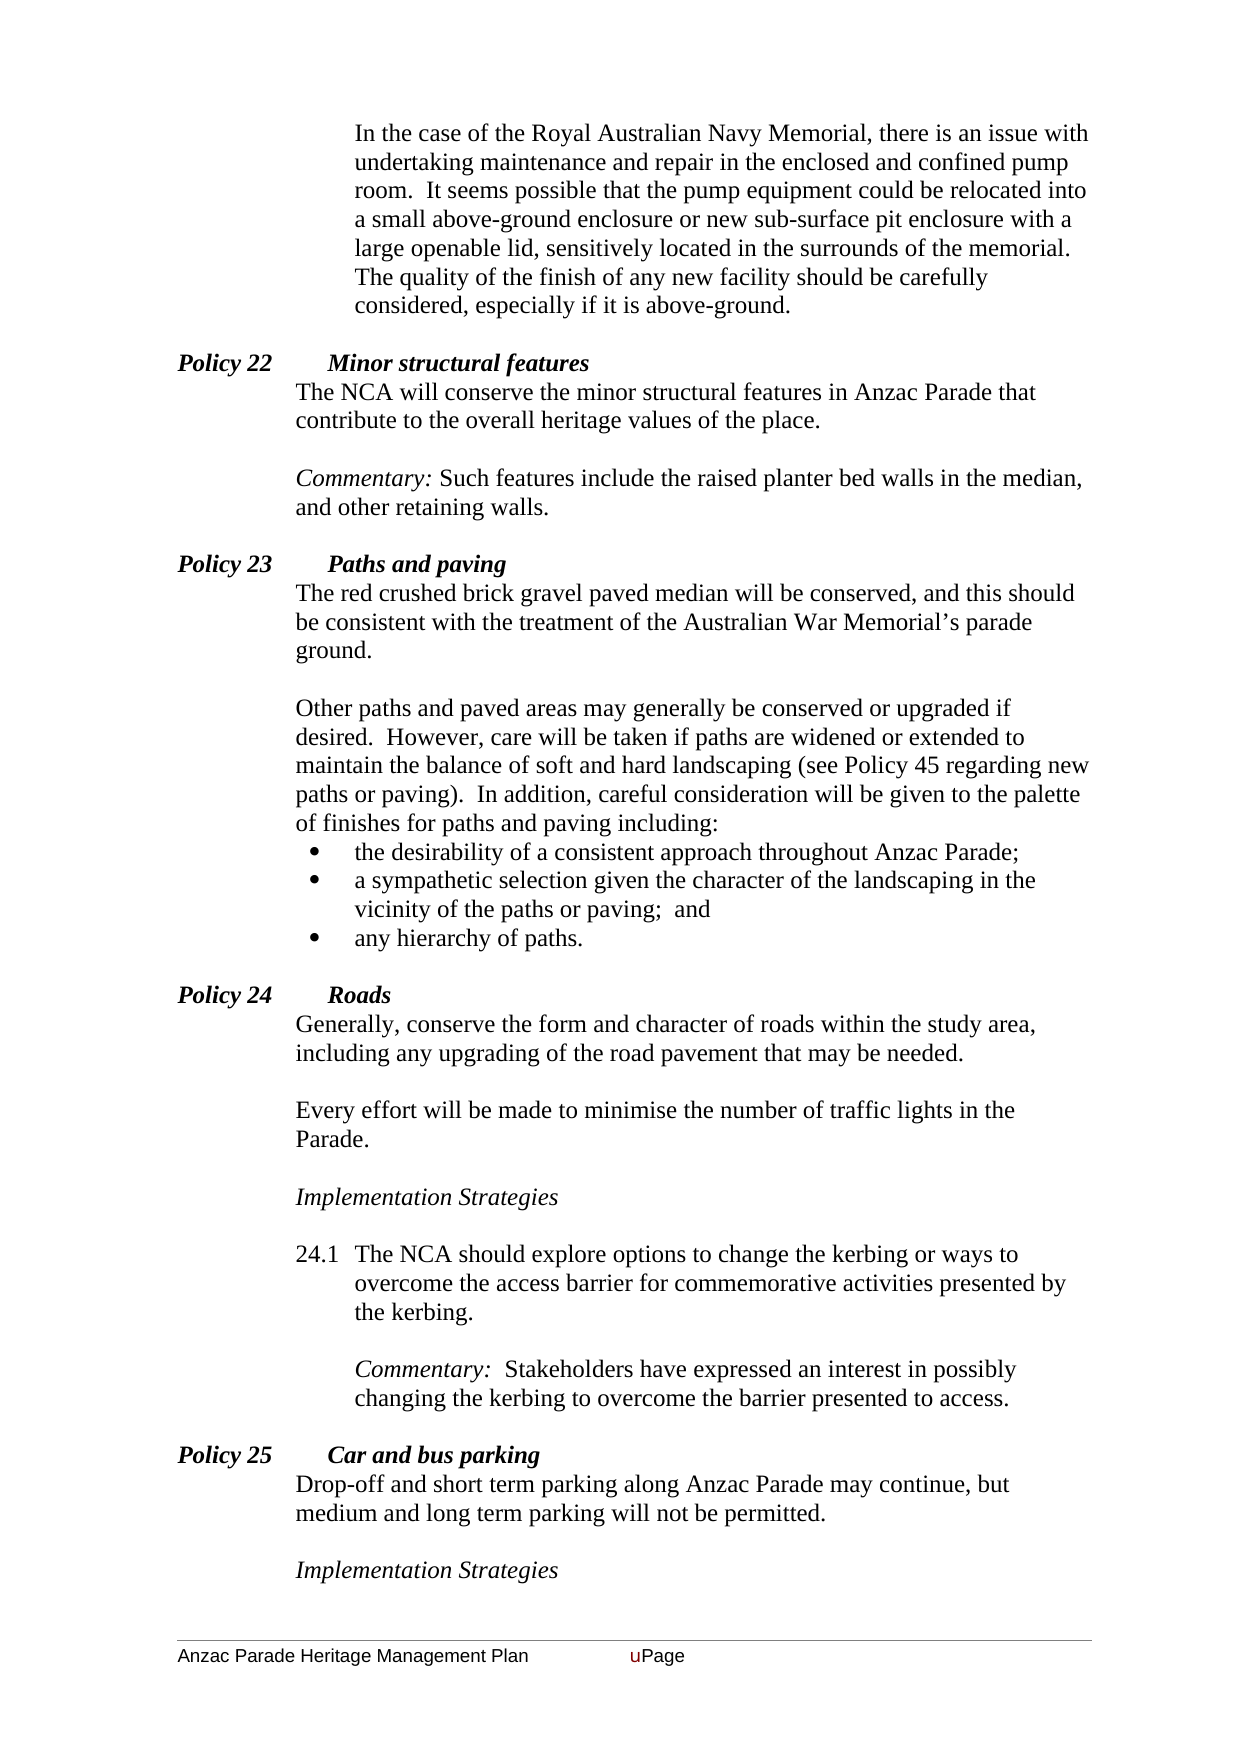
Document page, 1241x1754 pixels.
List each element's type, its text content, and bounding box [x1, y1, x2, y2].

text Policy 25 Car and bus parking [177, 1441, 1092, 1469]
list the desirability of a consistent approach throughout Anzac Parade; [310, 837, 1092, 866]
text Drop-off and short term parking along Anzac Parade may continue, but medium and long term parking will not be permitted. [295, 1469, 1092, 1527]
text Commentary: Stakeholders have expressed an interest in possibly changing the kerbing to overcome the barrier presented to access. [354, 1354, 1092, 1412]
text Every effort will be made to minimise the number of traffic lights in the Parade. [295, 1096, 1092, 1153]
text Policy 24 Roads [177, 981, 1092, 1009]
text Policy 23 Paths and paving [177, 549, 1092, 578]
text Policy 22 Minor structural features [177, 348, 1092, 377]
list a sympathetic selection given the character of the landscaping in the vicinity of the paths or paving; and [310, 866, 1092, 923]
text Generally, conserve the form and character of roads within the study area, including any upgrading of the road pavement that may be needed. [295, 1009, 1092, 1067]
text The red crushed brick gravel paved median will be conserved, and this should be consistent with the treatment of the Australian War Memorial’s parade ground. [295, 578, 1092, 664]
list any hierarchy of paths. [310, 923, 1092, 952]
text Implementation Strategies [295, 1182, 1092, 1211]
text In the case of the Royal Australian Navy Memorial, there is an issue with undertaking maintenance and repair in the enclosed and confined pump room. It seems possible that the pump equipment could be relocated into a small above-ground enclosure or new sub-surface pit enclosure with a large openable lid, sensitively located in the surrounds of the memorial. The quality of the finish of any new facility should be carefully considered, especially if it is above-ground. [354, 118, 1092, 319]
text The NCA will conserve the minor structural features in Anzac Parade that contribute to the overall heritage values of the place. [295, 377, 1092, 434]
text Other paths and paved areas may generally be conserved or upgraded if desired. However, care will be taken if paths are widened or extended to maintain the balance of soft and hard landscaping (see Policy 45 regarding new paths or paving). In addition, careful consideration will be given to the palette of finishes for paths and paving including: [295, 693, 1092, 837]
text 24.1 The NCA should explore options to change the kerbing or ways to overcome the access barrier for commemorative activities presented by the kerbing. [295, 1239, 1092, 1326]
text Commentary: Such features include the raised planter bed walls in the median, and other retaining walls. [295, 463, 1092, 521]
text Implementation Strategies [295, 1556, 1092, 1584]
